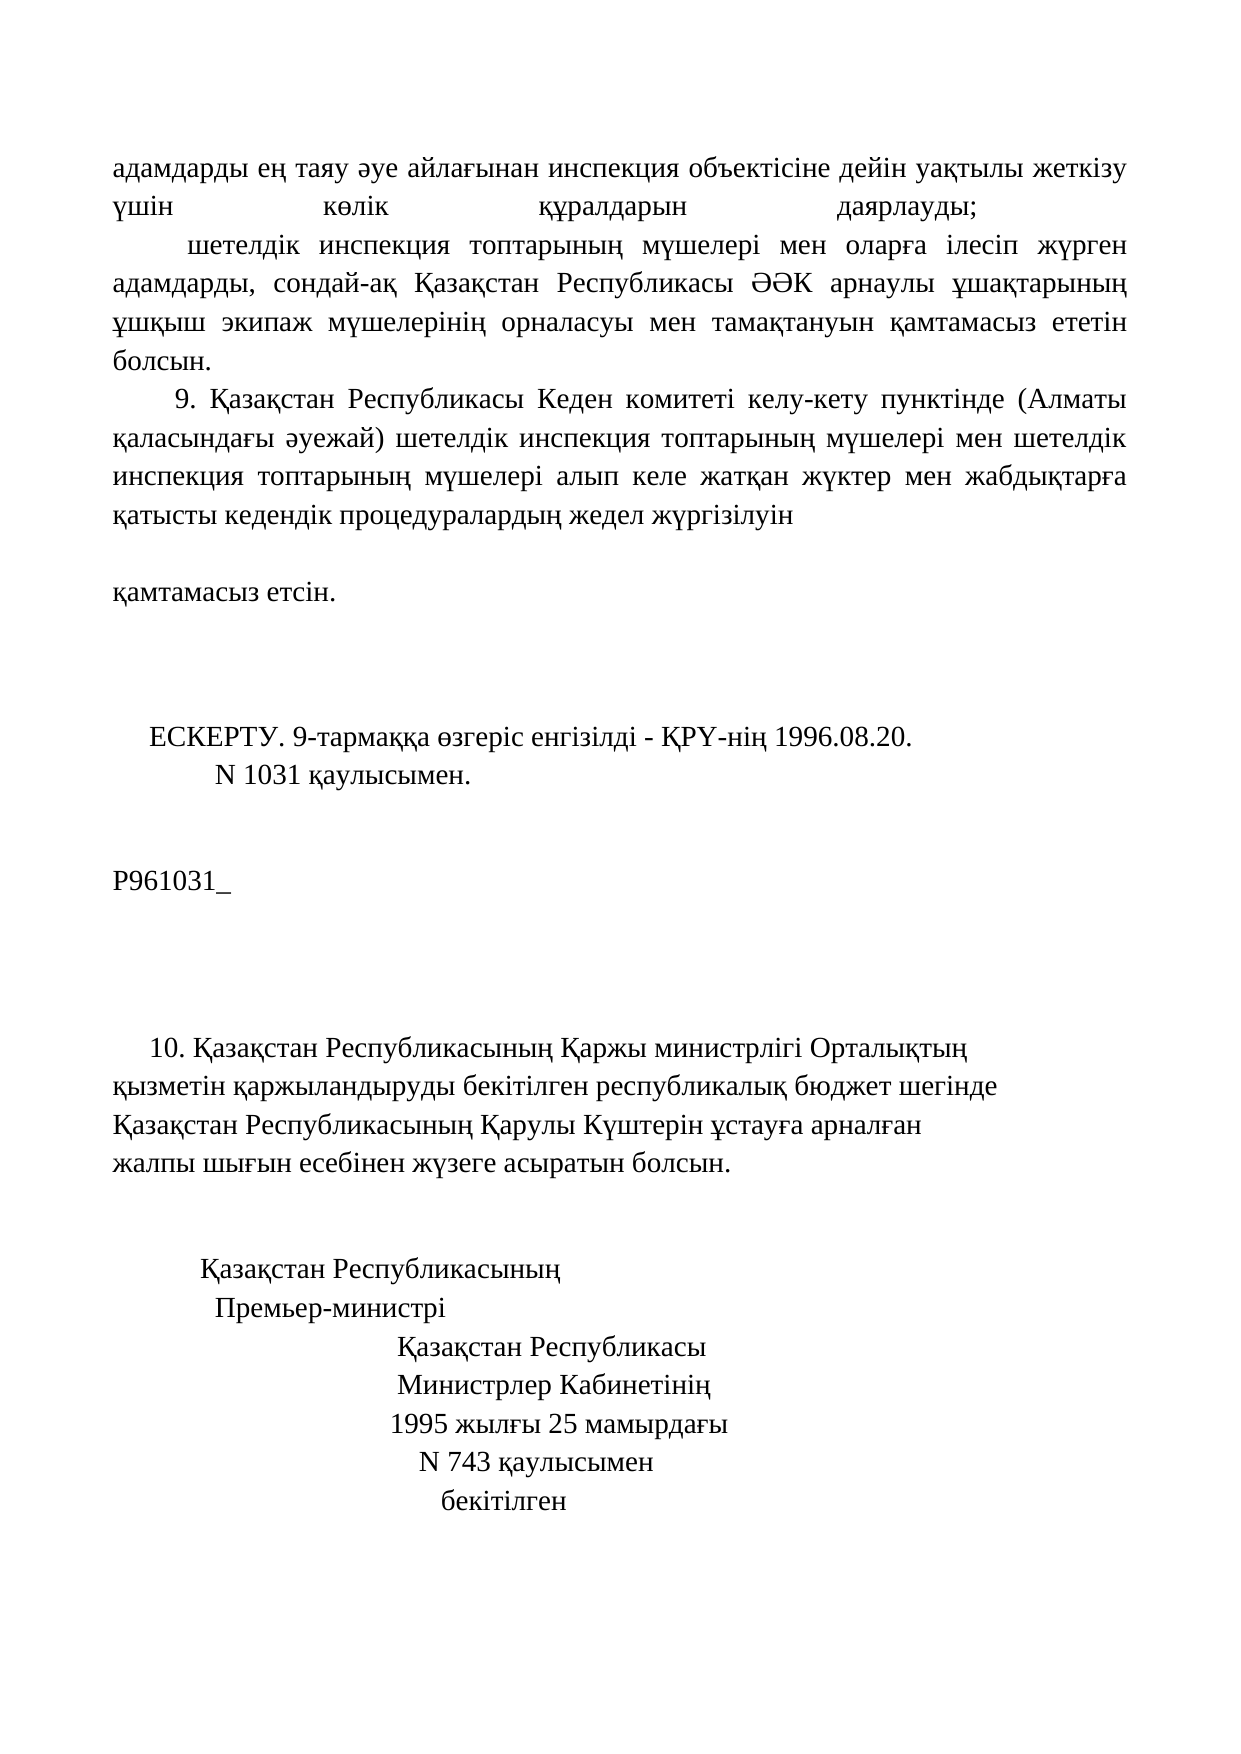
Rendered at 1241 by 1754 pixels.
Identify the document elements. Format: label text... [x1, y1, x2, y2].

text бекiтiлген [112, 1483, 1128, 1516]
text Қазақстан Республикасы [112, 1329, 1128, 1362]
text жалпы шығын есебiнен жүзеге асыратын болсын. [112, 1146, 1128, 1179]
text Қазақстан Республикасының [112, 1252, 1128, 1285]
text ЕСКЕРТУ. 9-тармаққа өзгерiс енгiзiлдi - ҚРҮ-нiң 1996.08.20. [112, 719, 1128, 752]
text 1995 жылғы 25 мамырдағы [112, 1406, 1128, 1439]
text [112, 150, 1128, 530]
text қамтамасыз етсiн. [112, 574, 1128, 607]
text P961031_ [112, 863, 1128, 897]
text N 743 қаулысымен [112, 1444, 1128, 1478]
text қызметiн қаржыландыруды бекiтiлген республикалық бюджет шегiнде [112, 1068, 1128, 1102]
text Министрлер Кабинетiнiң [112, 1367, 1128, 1401]
text 10. Қазақстан Республикасының Қаржы министрлiгi Орталықтың [112, 1030, 1128, 1063]
text N 1031 қаулысымен. [112, 757, 1128, 791]
text Премьер-министрi [112, 1290, 1128, 1324]
text Қазақстан Республикасының Қарулы Күштерiн ұстауға арналған [112, 1107, 1128, 1141]
